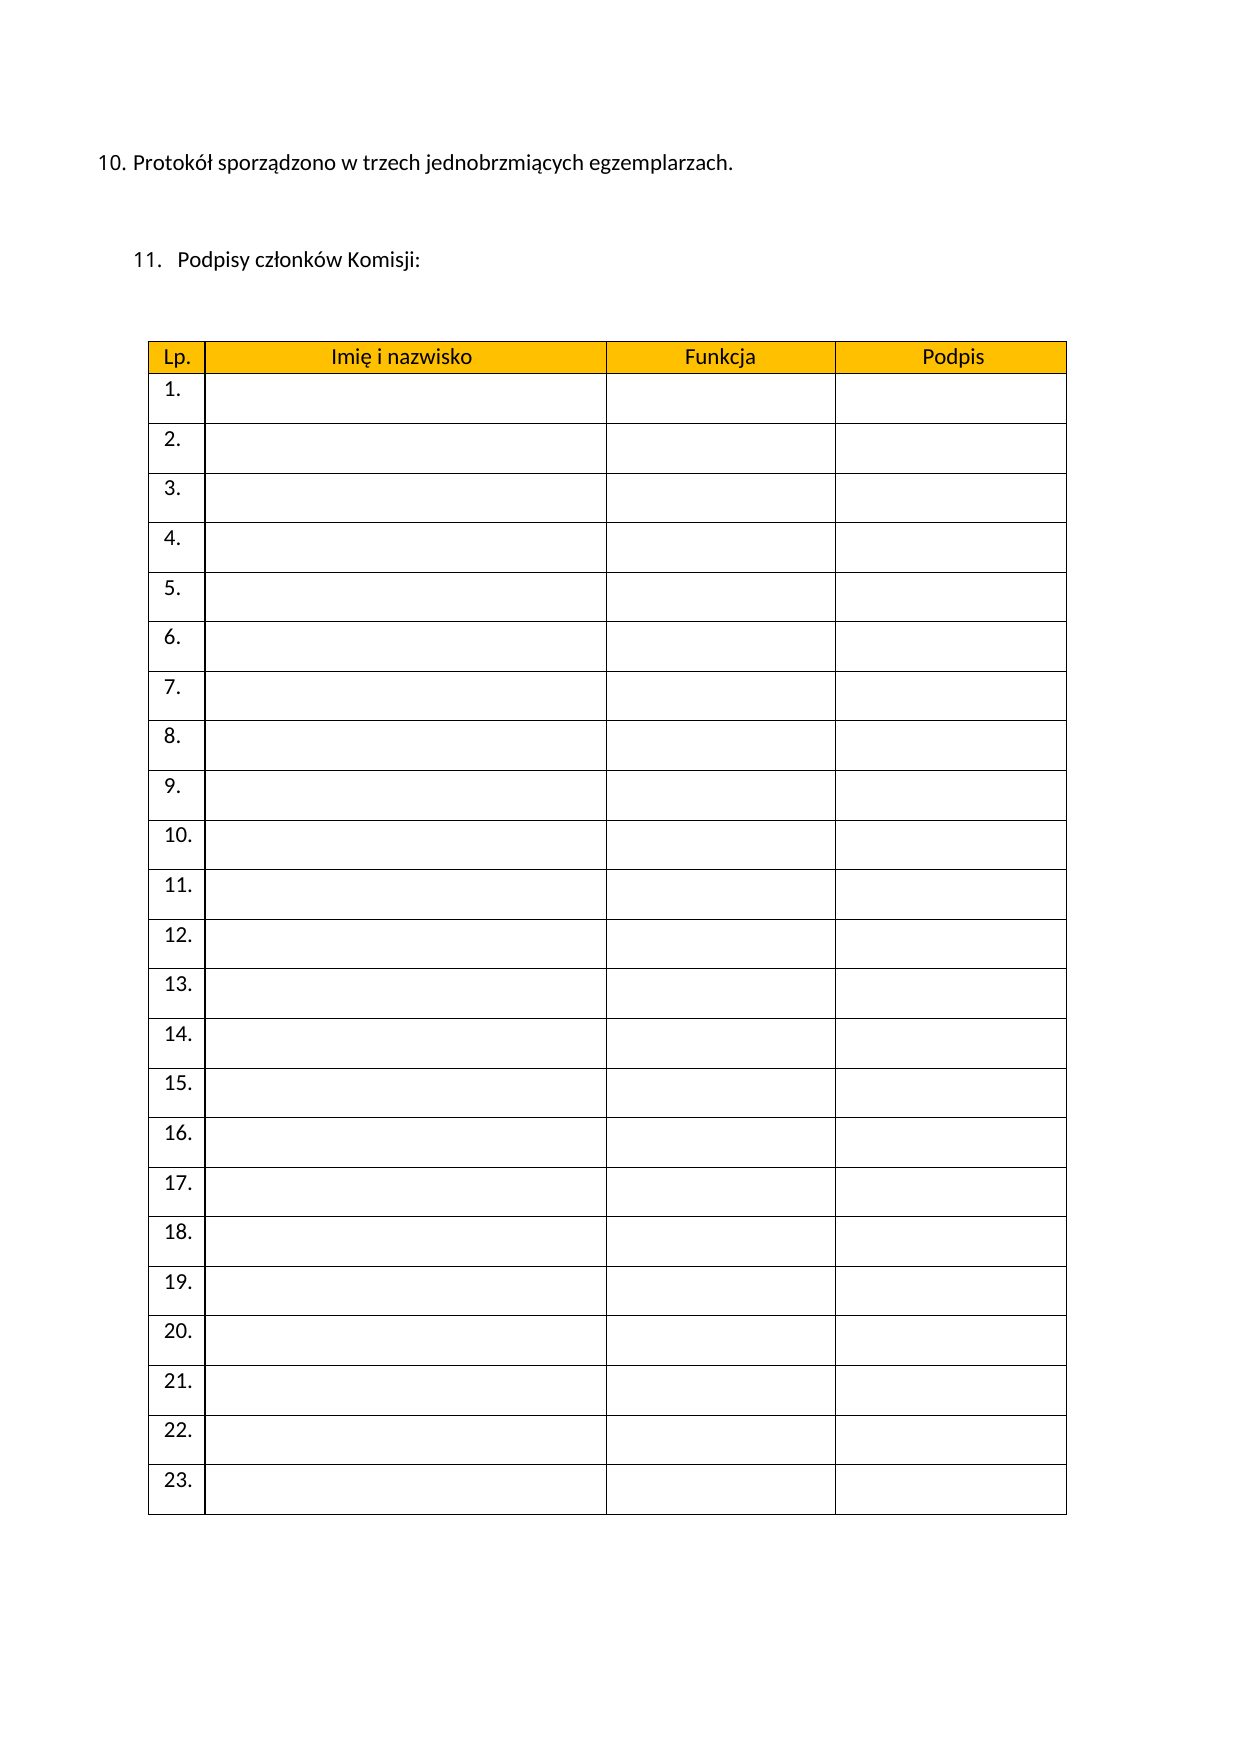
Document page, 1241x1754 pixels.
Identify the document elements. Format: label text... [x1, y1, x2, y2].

table_cell [206, 523, 606, 572]
table_cell [607, 920, 835, 968]
table_cell [206, 573, 606, 621]
table_cell [607, 1267, 835, 1315]
table_cell [607, 1316, 835, 1365]
table_header Imię i nazwisko [206, 342, 606, 373]
table_cell 11. [149, 870, 204, 919]
table_cell [836, 969, 1066, 1018]
table_cell [836, 622, 1066, 671]
table_cell [206, 622, 606, 671]
table_cell [206, 374, 606, 423]
table_cell [206, 969, 606, 1018]
table_header Podpis [836, 342, 1066, 373]
table_cell [607, 870, 835, 919]
table_cell [607, 374, 835, 423]
table_cell [607, 1019, 835, 1067]
table_cell [836, 672, 1066, 720]
table_cell [206, 424, 606, 472]
table_cell 2. [149, 424, 204, 472]
table_cell 18. [149, 1217, 204, 1266]
table_cell [836, 771, 1066, 819]
table_cell [836, 920, 1066, 968]
table_cell 1. [149, 374, 204, 423]
table_cell [607, 523, 835, 572]
table_cell [607, 622, 835, 671]
table_cell 12. [149, 920, 204, 968]
table_cell [607, 721, 835, 770]
table_cell [836, 1267, 1066, 1315]
table_cell [206, 721, 606, 770]
table_cell 6. [149, 622, 204, 671]
table_cell 8. [149, 721, 204, 770]
table_cell 10. [149, 821, 204, 869]
table_cell [206, 870, 606, 919]
table_cell [206, 672, 606, 720]
table_cell [836, 1465, 1066, 1514]
table_cell 21. [149, 1366, 204, 1414]
table_cell 13. [149, 969, 204, 1018]
table_cell [836, 523, 1066, 572]
table_cell [206, 1316, 606, 1365]
table_cell [206, 821, 606, 869]
table_cell 4. [149, 523, 204, 572]
table_cell 7. [149, 672, 204, 720]
table_cell [607, 1416, 835, 1464]
table_cell [607, 1366, 835, 1414]
table_cell [206, 920, 606, 968]
table_cell [836, 474, 1066, 522]
list Protokół sporządzono w trzech jednobrzmiących egzemplarzach. [97, 148, 1093, 176]
table_cell [836, 1168, 1066, 1216]
table_cell [836, 821, 1066, 869]
table_cell [206, 1465, 606, 1514]
table_cell [836, 1316, 1066, 1365]
table_cell 5. [149, 573, 204, 621]
table_cell [836, 573, 1066, 621]
table_cell [607, 424, 835, 472]
table_cell 17. [149, 1168, 204, 1216]
table_cell [206, 1267, 606, 1315]
table_cell 15. [149, 1069, 204, 1117]
table_cell [607, 1069, 835, 1117]
table_cell [206, 1416, 606, 1464]
table_cell [836, 1366, 1066, 1414]
table_cell [607, 1168, 835, 1216]
table_cell [206, 1168, 606, 1216]
table_header Lp. [149, 342, 204, 373]
table_cell [607, 1118, 835, 1167]
table_cell [836, 870, 1066, 919]
table_cell [607, 474, 835, 522]
table_cell [607, 771, 835, 819]
table_cell [836, 424, 1066, 472]
table_cell 16. [149, 1118, 204, 1167]
table_cell [206, 1217, 606, 1266]
table_cell [836, 721, 1066, 770]
table_cell [607, 1217, 835, 1266]
table_cell 14. [149, 1019, 204, 1067]
table_cell [607, 969, 835, 1018]
table_cell 22. [149, 1416, 204, 1464]
table_cell [607, 573, 835, 621]
table_cell [206, 1118, 606, 1167]
table_header Funkcja [607, 342, 835, 373]
table_cell [836, 1069, 1066, 1117]
list Podpisy członków Komisji: [133, 245, 1093, 274]
table_cell [206, 1019, 606, 1067]
table_cell [607, 672, 835, 720]
table_cell [836, 374, 1066, 423]
table_cell 9. [149, 771, 204, 819]
table_cell 3. [149, 474, 204, 522]
table_cell [836, 1118, 1066, 1167]
table_cell [206, 771, 606, 819]
table_cell [836, 1019, 1066, 1067]
table_cell [607, 821, 835, 869]
table_cell 20. [149, 1316, 204, 1365]
table_cell 23. [149, 1465, 204, 1514]
table_cell [836, 1217, 1066, 1266]
table_cell [607, 1465, 835, 1514]
table_cell 19. [149, 1267, 204, 1315]
table_cell [206, 1366, 606, 1414]
table_cell [206, 474, 606, 522]
table_cell [836, 1416, 1066, 1464]
table_cell [206, 1069, 606, 1117]
